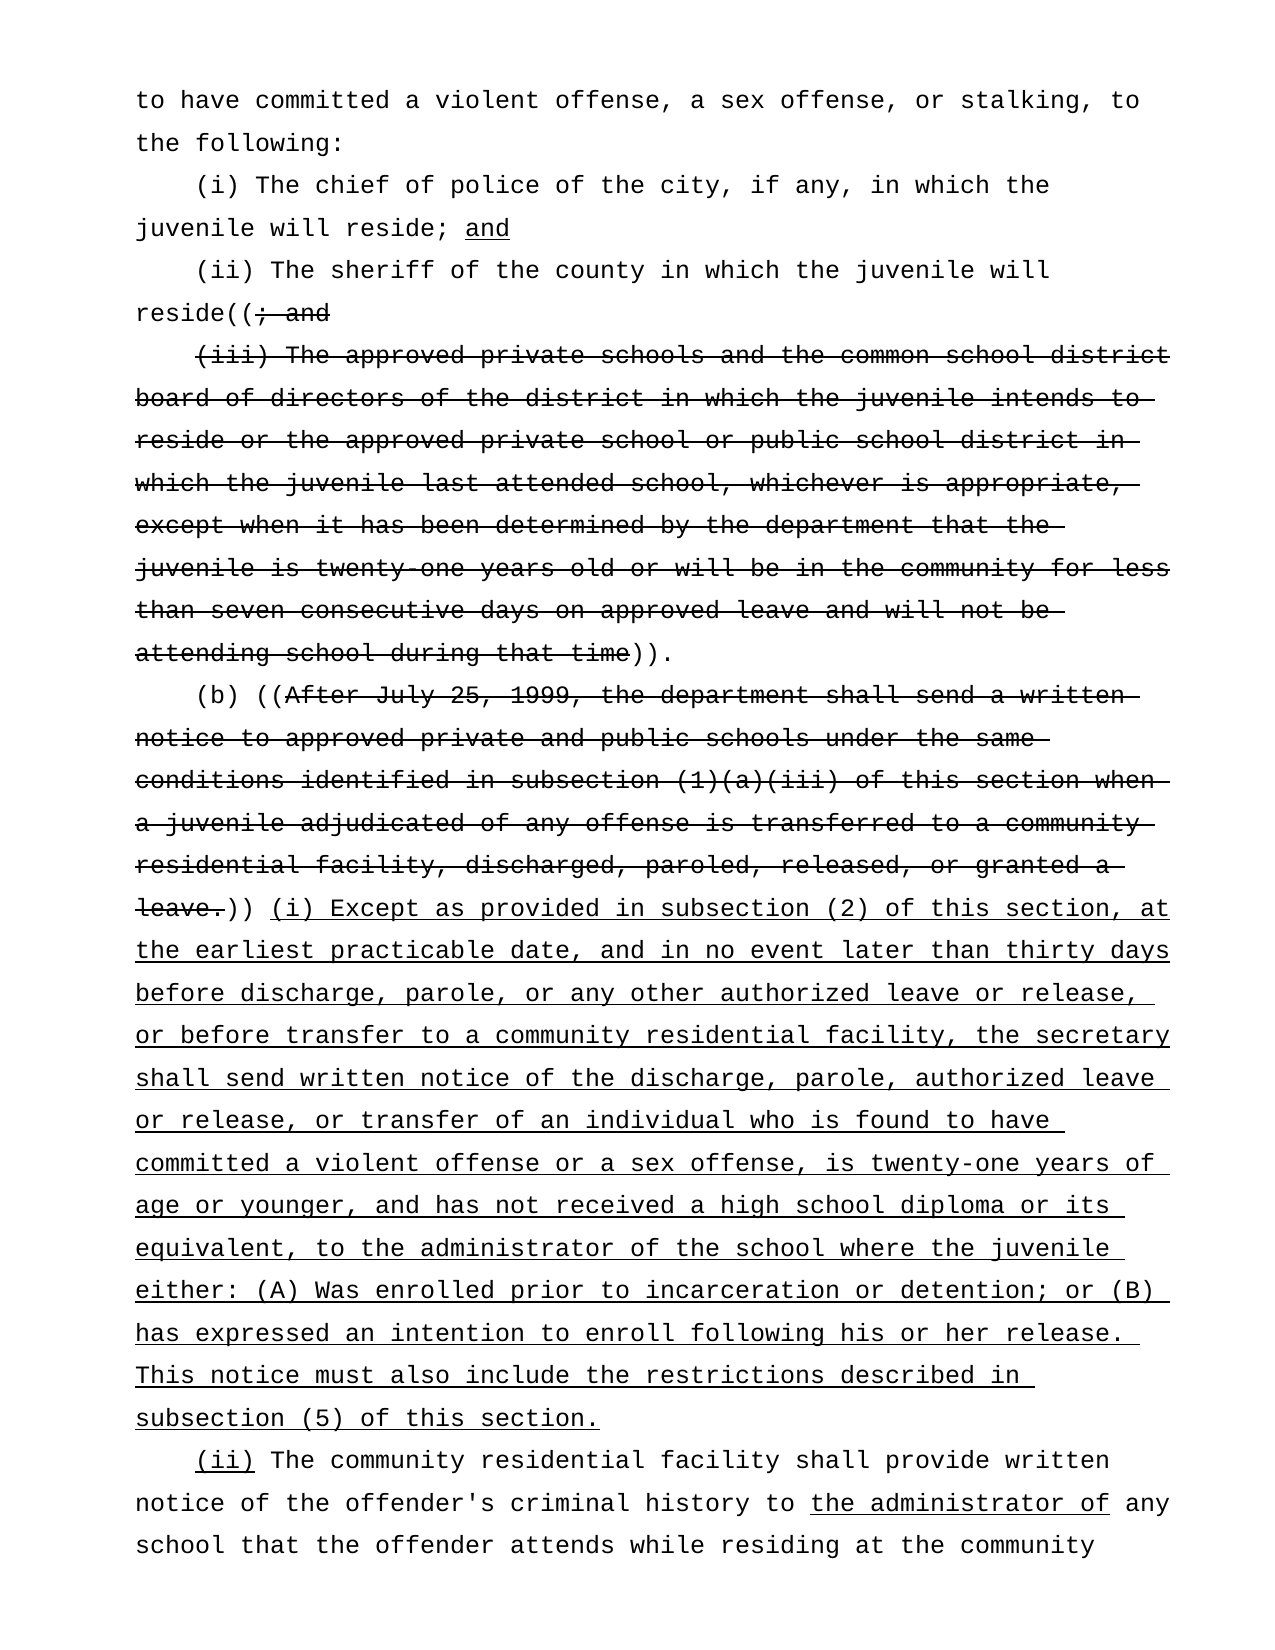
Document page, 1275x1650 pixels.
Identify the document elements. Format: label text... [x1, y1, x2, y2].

text (iii) The approved private schools and the common school district board of directors of the district in which the juvenile intends to reside or the approved private school or public school district in which the juvenile last attended school, whichever is appropriate, except when it has been determined by the department that the juvenile is twenty-one years old or will be in the community for less than seven consecutive days on approved leave and will not be attending school during that time)). [135, 330, 1170, 569]
text (b) ((After July 25, 1999, the department shall send a written notice to approved private and public schools under the same conditions identified in subsection (1)(a)(iii) of this section when a juvenile adjudicated of any offense is transferred to a community residential facility, discharged, paroled, released, or granted a leave.)) (i) Except as provided in subsection (2) of this section, at the earliest practicable date, and in no event later than thirty days before discharge, parole, or any other authorized leave or release, or before transfer to a community residential facility, the secretary shall send written notice of the discharge, parole, authorized leave or release, or transfer of an individual who is found to have committed a violent offense or a sex offense, is twenty-one years of age or younger, and has not received a high school diploma or its equivalent, to the administrator of the school where the juvenile either: (A) Was enrolled prior to incarceration or detention; or (B) has expressed an intention to enroll following his or her release. This notice must also include the restrictions described in subsection (5) of this section. [135, 783, 1170, 961]
text (iii) The approved private schools and the common school district board of directors of the district in which the juvenile intends to reside or the approved private school or public school district in which the juvenile last attended school, whichever is appropriate, except when it has been determined by the department that the juvenile is twenty-one years old or will be in the community for less than seven consecutive days on approved leave and will not be attending school during that time)). [135, 571, 1170, 670]
text (ii) The sheriff of the county in which the juvenile will reside((; and [135, 245, 1170, 330]
text (i) The chief of police of the city, if any, in which the juvenile will reside; and [135, 160, 1170, 245]
text (b) ((After July 25, 1999, the department shall send a written notice to approved private and public schools under the same conditions identified in subsection (1)(a)(iii) of this section when a juvenile adjudicated of any offense is transferred to a community residential facility, discharged, paroled, released, or granted a leave.)) (i) Except as provided in subsection (2) of this section, at the earliest practicable date, and in no event later than thirty days before discharge, parole, or any other authorized leave or release, or before transfer to a community residential facility, the secretary shall send written notice of the discharge, parole, authorized leave or release, or transfer of an individual who is found to have committed a violent offense or a sex offense, is twenty-one years of age or younger, and has not received a high school diploma or its equivalent, to the administrator of the school where the juvenile either: (A) Was enrolled prior to incarceration or detention; or (B) has expressed an intention to enroll following his or her release. This notice must also include the restrictions described in subsection (5) of this section. [135, 1090, 1170, 1174]
text (b) ((After July 25, 1999, the department shall send a written notice to approved private and public schools under the same conditions identified in subsection (1)(a)(iii) of this section when a juvenile adjudicated of any offense is transferred to a community residential facility, discharged, paroled, released, or granted a leave.)) (i) Except as provided in subsection (2) of this section, at the earliest practicable date, and in no event later than thirty days before discharge, parole, or any other authorized leave or release, or before transfer to a community residential facility, the secretary shall send written notice of the discharge, parole, authorized leave or release, or transfer of an individual who is found to have committed a violent offense or a sex offense, is twenty-one years of age or younger, and has not received a high school diploma or its equivalent, to the administrator of the school where the juvenile either: (A) Was enrolled prior to incarceration or detention; or (B) has expressed an intention to enroll following his or her release. This notice must also include the restrictions described in subsection (5) of this section. [135, 670, 1170, 781]
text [135, 75, 1170, 160]
text (b) ((After July 25, 1999, the department shall send a written notice to approved private and public schools under the same conditions identified in subsection (1)(a)(iii) of this section when a juvenile adjudicated of any offense is transferred to a community residential facility, discharged, paroled, released, or granted a leave.)) (i) Except as provided in subsection (2) of this section, at the earliest practicable date, and in no event later than thirty days before discharge, parole, or any other authorized leave or release, or before transfer to a community residential facility, the secretary shall send written notice of the discharge, parole, authorized leave or release, or transfer of an individual who is found to have committed a violent offense or a sex offense, is twenty-one years of age or younger, and has not received a high school diploma or its equivalent, to the administrator of the school where the juvenile either: (A) Was enrolled prior to incarceration or detention; or (B) has expressed an intention to enroll following his or her release. This notice must also include the restrictions described in subsection (5) of this section. [135, 1303, 1170, 1435]
text (b) ((After July 25, 1999, the department shall send a written notice to approved private and public schools under the same conditions identified in subsection (1)(a)(iii) of this section when a juvenile adjudicated of any offense is transferred to a community residential facility, discharged, paroled, released, or granted a leave.)) (i) Except as provided in subsection (2) of this section, at the earliest practicable date, and in no event later than thirty days before discharge, parole, or any other authorized leave or release, or before transfer to a community residential facility, the secretary shall send written notice of the discharge, parole, authorized leave or release, or transfer of an individual who is found to have committed a violent offense or a sex offense, is twenty-one years of age or younger, and has not received a high school diploma or its equivalent, to the administrator of the school where the juvenile either: (A) Was enrolled prior to incarceration or detention; or (B) has expressed an intention to enroll following his or her release. This notice must also include the restrictions described in subsection (5) of this section. [135, 963, 1170, 1046]
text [135, 1435, 1170, 1562]
text (b) ((After July 25, 1999, the department shall send a written notice to approved private and public schools under the same conditions identified in subsection (1)(a)(iii) of this section when a juvenile adjudicated of any offense is transferred to a community residential facility, discharged, paroled, released, or granted a leave.)) (i) Except as provided in subsection (2) of this section, at the earliest practicable date, and in no event later than thirty days before discharge, parole, or any other authorized leave or release, or before transfer to a community residential facility, the secretary shall send written notice of the discharge, parole, authorized leave or release, or transfer of an individual who is found to have committed a violent offense or a sex offense, is twenty-one years of age or younger, and has not received a high school diploma or its equivalent, to the administrator of the school where the juvenile either: (A) Was enrolled prior to incarceration or detention; or (B) has expressed an intention to enroll following his or her release. This notice must also include the restrictions described in subsection (5) of this section. [135, 1175, 1170, 1301]
